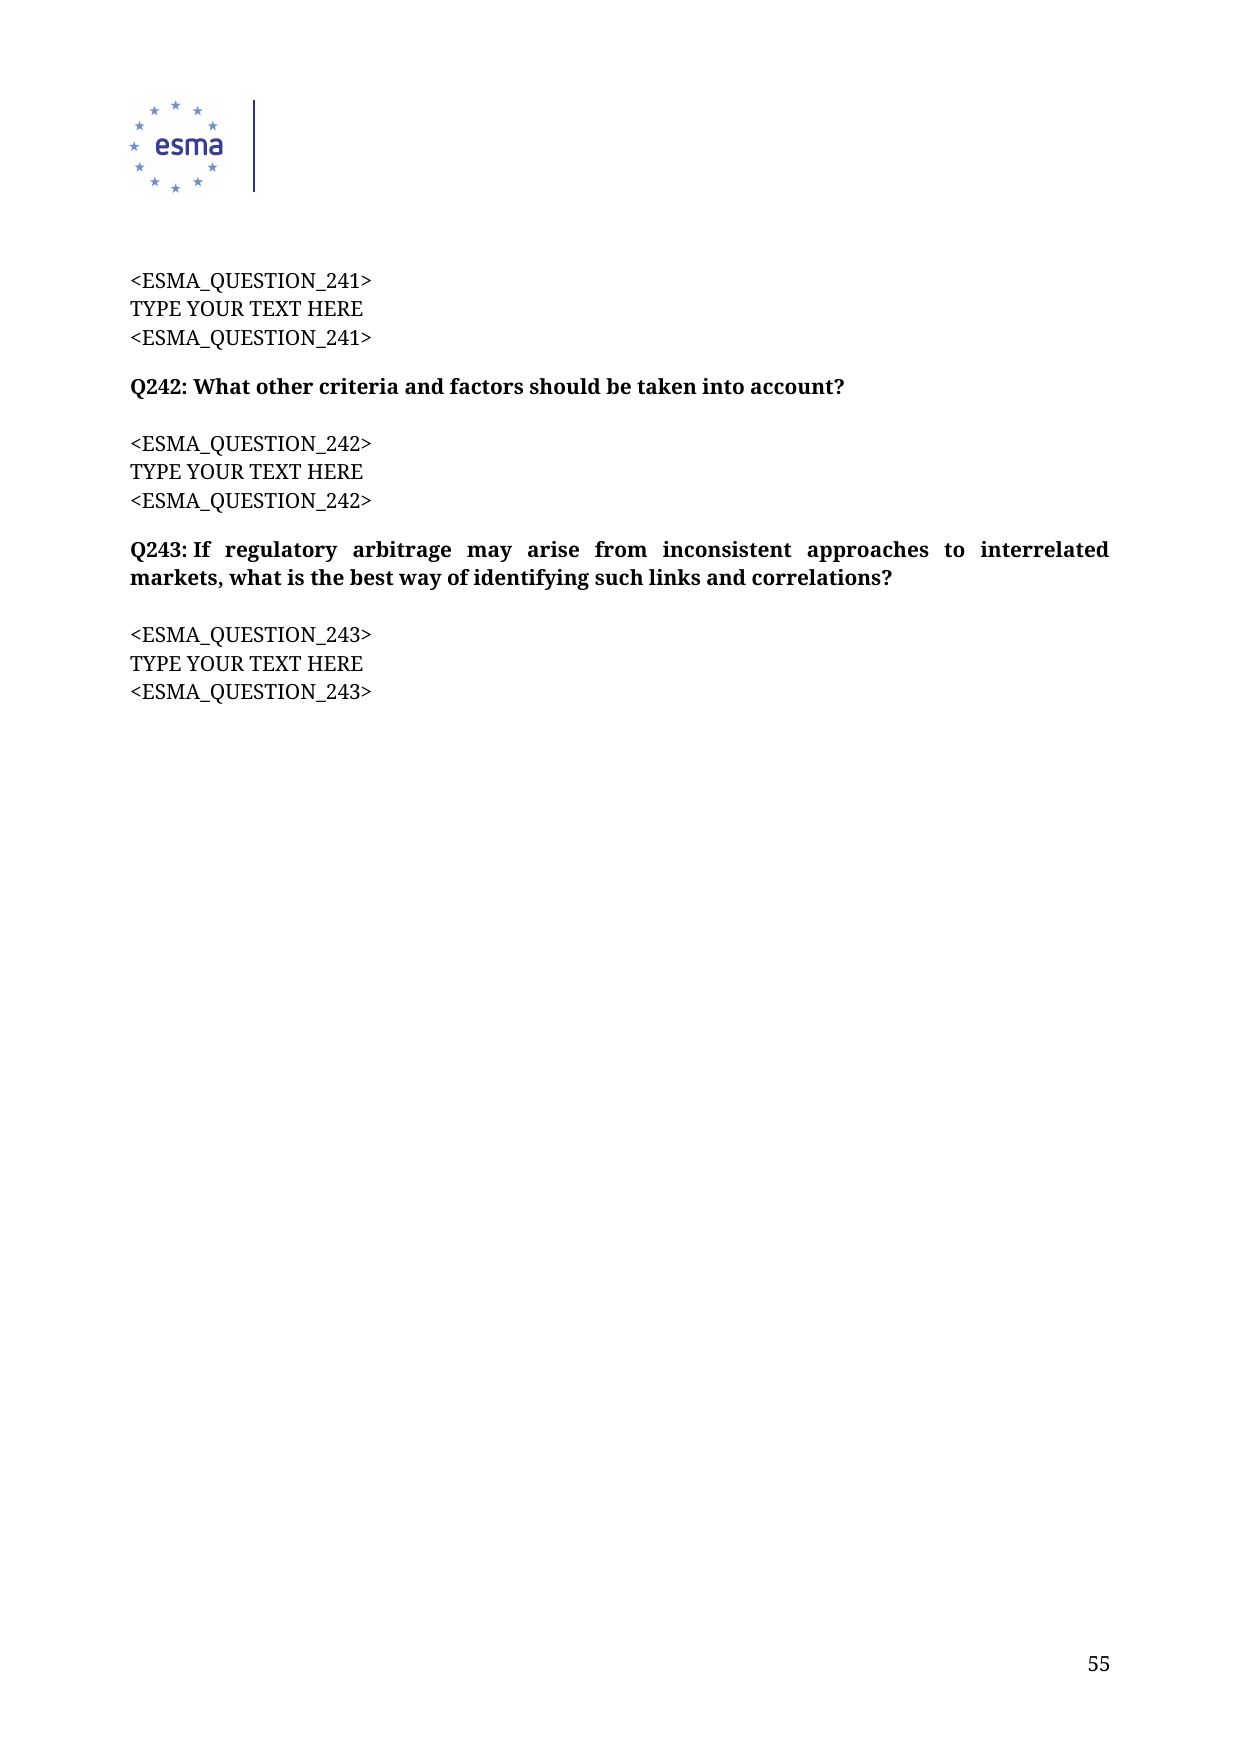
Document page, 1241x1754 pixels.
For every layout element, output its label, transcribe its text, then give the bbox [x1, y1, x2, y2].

subtitle If regulatory arbitrage may arise from inconsistent approaches to interrelated markets, what is the best way of identifying such links and correlations? [130, 535, 1110, 592]
text TYPE YOUR TEXT HERE [130, 649, 1110, 677]
text TYPE YOUR TEXT HERE [130, 457, 1110, 486]
text <ESMA_QUESTION_243> [130, 620, 1110, 649]
text <ESMA_QUESTION_242> [130, 486, 1110, 514]
text <ESMA_QUESTION_242> [130, 429, 1110, 457]
text <ESMA_QUESTION_243> [130, 677, 1110, 706]
subtitle What other criteria and factors should be taken into account? [130, 372, 1110, 400]
text <ESMA_QUESTION_241> [130, 266, 1110, 294]
picture [129, 100, 223, 193]
text TYPE YOUR TEXT HERE [130, 294, 1110, 323]
text <ESMA_QUESTION_241> [130, 323, 1110, 351]
